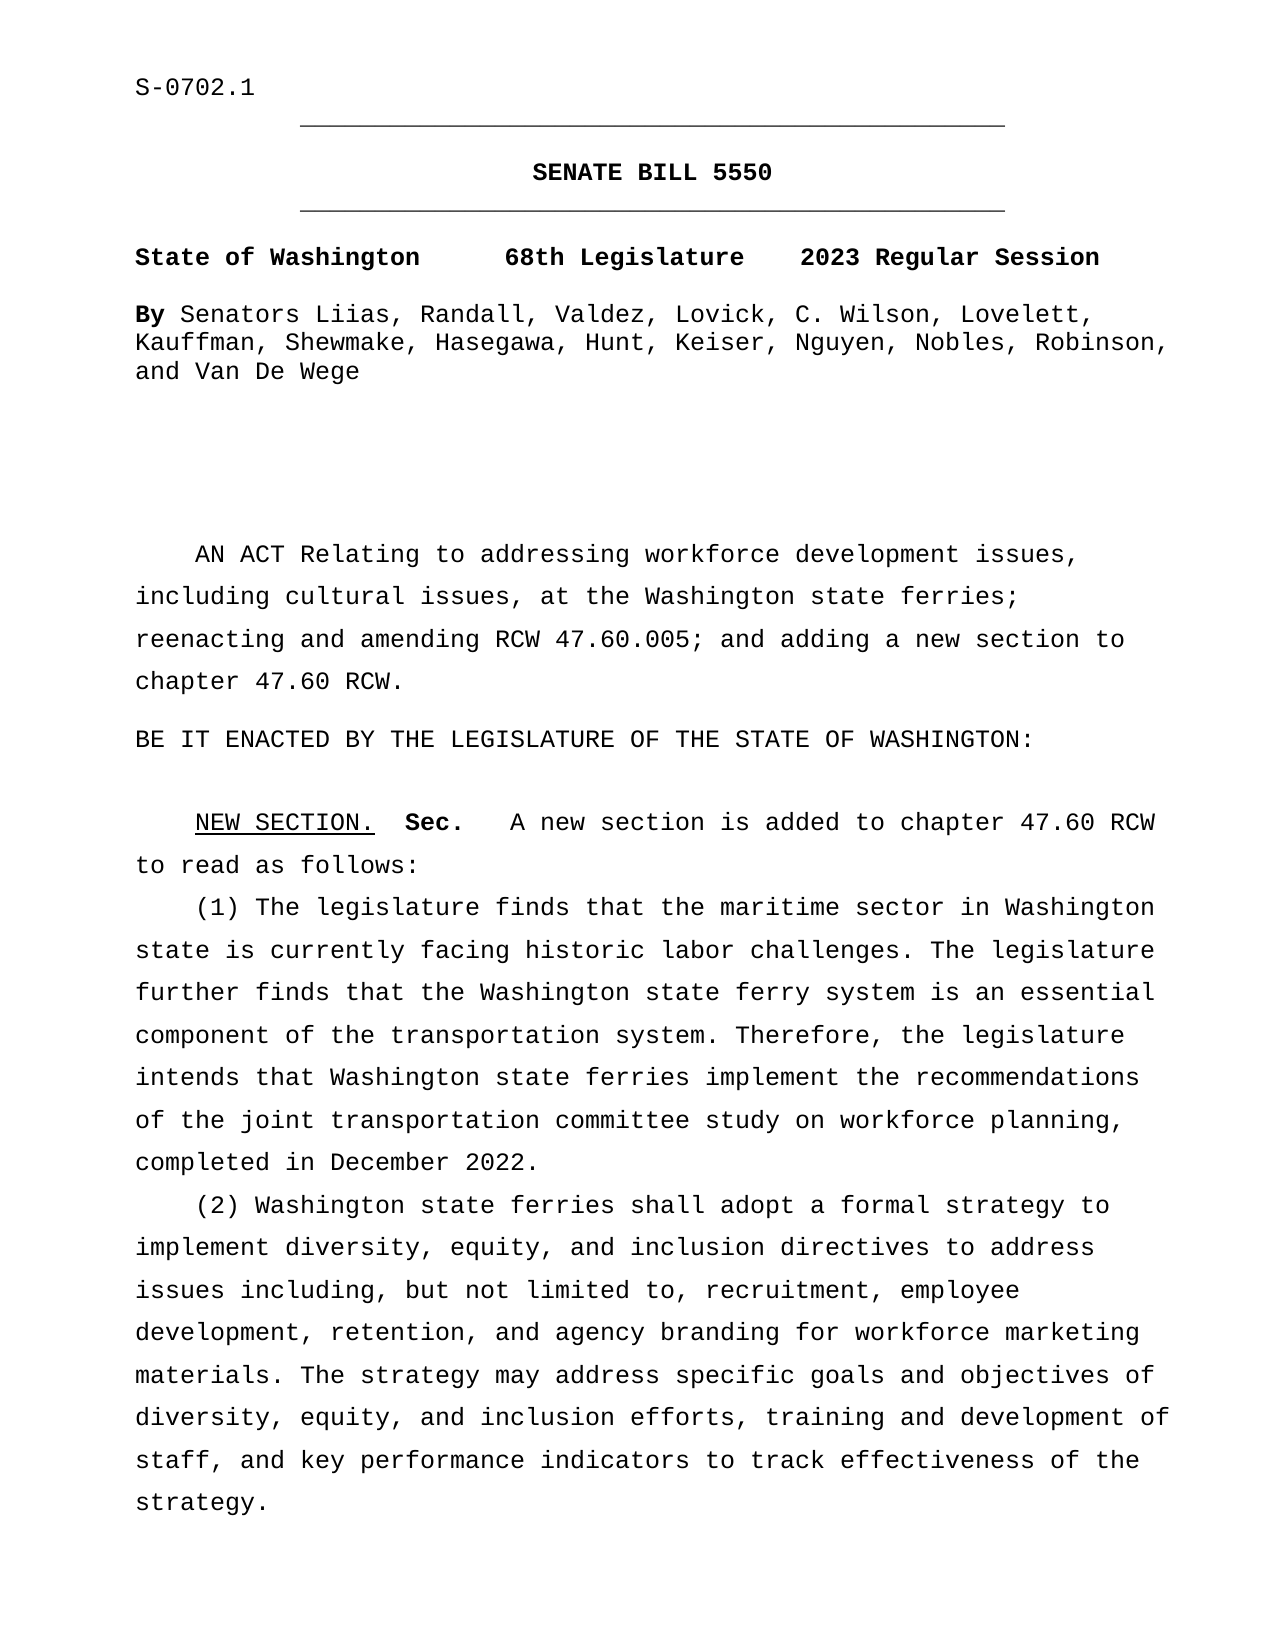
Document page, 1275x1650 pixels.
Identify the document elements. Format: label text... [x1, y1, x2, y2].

text State of Washington 68th Legislature 2023 Regular Session [135, 245, 1170, 273]
text NEW SECTION. Sec. A new section is added to chapter 47.60 RCW to read as follows: [135, 797, 1170, 882]
text By Senators Liias, Randall, Valdez, Lovick, C. Wilson, Lovelett, Kauffman, Shewmake, Hasegawa, Hunt, Keiser, Nguyen, Nobles, Robinson, and Van De Wege [135, 302, 1170, 387]
text S-0702.1 [135, 75, 1170, 103]
text AN ACT Relating to addressing workforce development issues, including cultural issues, at the Washington state ferries; reenacting and amending RCW 47.60.005; and adding a new section to chapter 47.60 RCW. [135, 528, 1170, 698]
text (1) The legislature finds that the maritime sector in Washington state is currently facing historic labor challenges. The legislature further finds that the Washington state ferry system is an essential component of the transportation system. Therefore, the legislature intends that Washington state ferries implement the recommendations of the joint transportation committee study on workforce planning, completed in December 2022. [135, 882, 1170, 1179]
text (2) Washington state ferries shall adopt a formal strategy to implement diversity, equity, and inclusion directives to address issues including, but not limited to, recruitment, employee development, retention, and agency branding for workforce marketing materials. The strategy may address specific goals and objectives of diversity, equity, and inclusion efforts, training and development of staff, and key performance indicators to track effectiveness of the strategy. [135, 1179, 1170, 1519]
text SENATE BILL 5550 [135, 160, 1170, 188]
text _______________________________________________ [135, 103, 1170, 132]
text BE IT ENACTED BY THE LEGISLATURE OF THE STATE OF WASHINGTON: [135, 727, 1170, 755]
text _______________________________________________ [135, 188, 1170, 217]
